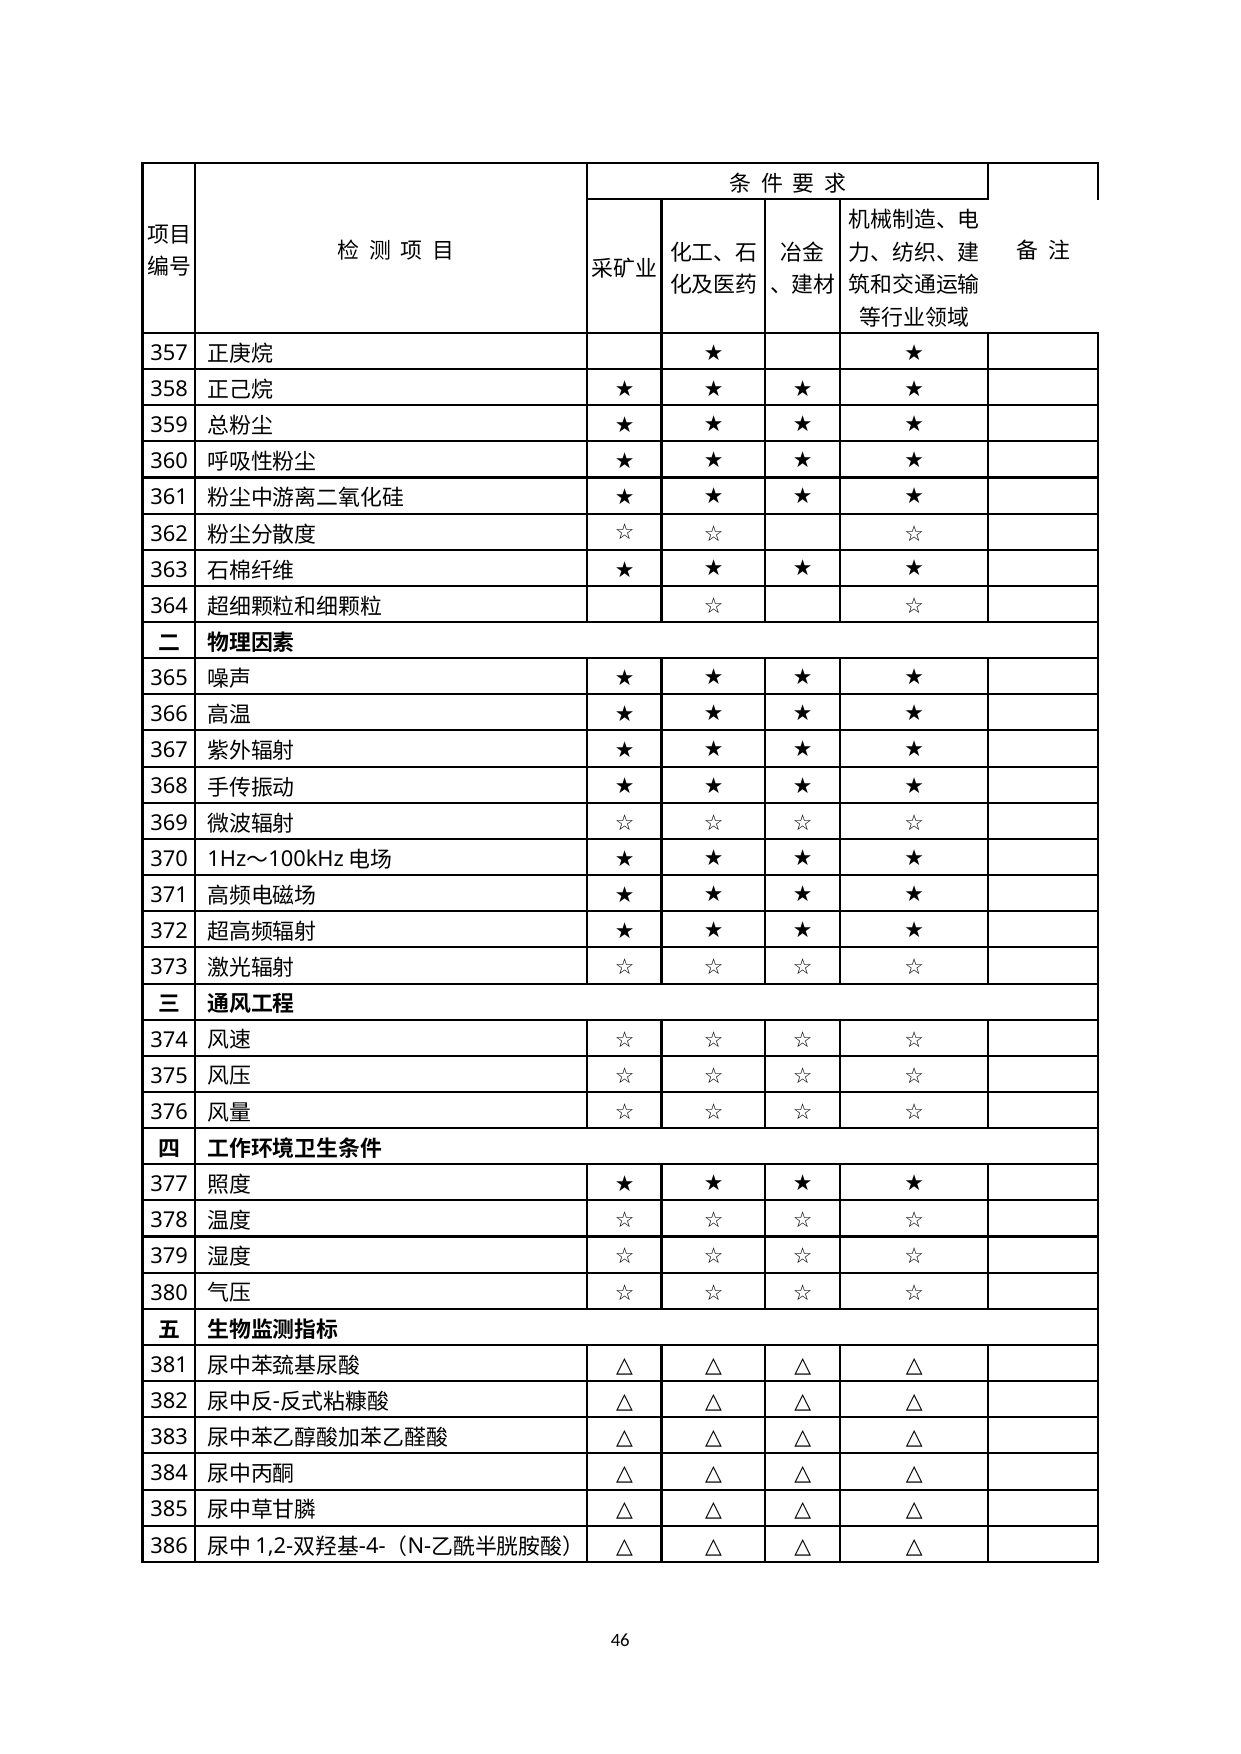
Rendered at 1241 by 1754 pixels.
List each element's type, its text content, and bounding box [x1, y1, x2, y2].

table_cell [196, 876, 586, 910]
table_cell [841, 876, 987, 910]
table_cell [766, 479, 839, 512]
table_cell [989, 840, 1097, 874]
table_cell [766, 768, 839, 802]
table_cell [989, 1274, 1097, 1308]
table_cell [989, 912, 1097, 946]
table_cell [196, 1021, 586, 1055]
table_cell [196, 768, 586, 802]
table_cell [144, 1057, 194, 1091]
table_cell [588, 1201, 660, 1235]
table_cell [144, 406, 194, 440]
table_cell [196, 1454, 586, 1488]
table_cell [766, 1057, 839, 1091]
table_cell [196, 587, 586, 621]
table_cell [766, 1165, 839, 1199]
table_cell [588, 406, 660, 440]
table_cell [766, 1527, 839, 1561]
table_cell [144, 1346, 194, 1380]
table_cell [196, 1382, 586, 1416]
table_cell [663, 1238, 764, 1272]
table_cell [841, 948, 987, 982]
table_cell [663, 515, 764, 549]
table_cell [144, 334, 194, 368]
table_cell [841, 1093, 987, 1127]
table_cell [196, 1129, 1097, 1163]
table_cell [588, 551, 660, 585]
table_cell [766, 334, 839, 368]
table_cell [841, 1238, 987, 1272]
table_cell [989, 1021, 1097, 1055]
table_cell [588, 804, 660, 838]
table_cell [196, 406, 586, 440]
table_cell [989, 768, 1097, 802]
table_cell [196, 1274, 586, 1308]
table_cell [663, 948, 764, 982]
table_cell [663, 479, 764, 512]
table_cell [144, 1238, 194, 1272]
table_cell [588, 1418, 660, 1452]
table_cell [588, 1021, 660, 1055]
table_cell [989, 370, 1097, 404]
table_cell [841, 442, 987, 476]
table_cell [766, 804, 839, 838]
table_cell 冶金 、建材 [766, 200, 839, 332]
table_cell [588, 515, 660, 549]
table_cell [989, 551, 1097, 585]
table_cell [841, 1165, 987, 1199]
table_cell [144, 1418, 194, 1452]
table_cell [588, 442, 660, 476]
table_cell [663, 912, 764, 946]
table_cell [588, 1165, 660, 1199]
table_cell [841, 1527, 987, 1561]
table_cell 机械制造、电力、纺织、建筑和交通运输等行业领域 [841, 200, 988, 332]
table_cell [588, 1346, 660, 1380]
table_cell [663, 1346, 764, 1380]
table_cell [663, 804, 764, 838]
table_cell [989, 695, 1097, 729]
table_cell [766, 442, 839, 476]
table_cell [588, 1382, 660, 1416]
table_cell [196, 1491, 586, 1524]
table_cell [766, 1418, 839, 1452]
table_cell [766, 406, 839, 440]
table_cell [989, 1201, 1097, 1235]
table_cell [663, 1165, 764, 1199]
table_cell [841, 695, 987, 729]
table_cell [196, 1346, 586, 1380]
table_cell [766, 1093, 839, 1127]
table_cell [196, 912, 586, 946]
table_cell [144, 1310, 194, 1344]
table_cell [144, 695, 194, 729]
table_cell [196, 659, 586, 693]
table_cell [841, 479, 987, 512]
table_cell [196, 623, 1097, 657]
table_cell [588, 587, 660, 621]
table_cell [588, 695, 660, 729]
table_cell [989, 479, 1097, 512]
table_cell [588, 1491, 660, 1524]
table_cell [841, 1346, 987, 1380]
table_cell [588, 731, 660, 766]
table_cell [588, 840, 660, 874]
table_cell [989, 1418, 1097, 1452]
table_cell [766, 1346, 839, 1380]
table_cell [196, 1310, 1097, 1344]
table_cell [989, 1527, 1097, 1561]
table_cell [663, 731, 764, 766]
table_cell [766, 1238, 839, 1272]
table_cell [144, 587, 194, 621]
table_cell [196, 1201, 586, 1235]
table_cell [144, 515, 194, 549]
table_header 项目 编号 [144, 164, 194, 332]
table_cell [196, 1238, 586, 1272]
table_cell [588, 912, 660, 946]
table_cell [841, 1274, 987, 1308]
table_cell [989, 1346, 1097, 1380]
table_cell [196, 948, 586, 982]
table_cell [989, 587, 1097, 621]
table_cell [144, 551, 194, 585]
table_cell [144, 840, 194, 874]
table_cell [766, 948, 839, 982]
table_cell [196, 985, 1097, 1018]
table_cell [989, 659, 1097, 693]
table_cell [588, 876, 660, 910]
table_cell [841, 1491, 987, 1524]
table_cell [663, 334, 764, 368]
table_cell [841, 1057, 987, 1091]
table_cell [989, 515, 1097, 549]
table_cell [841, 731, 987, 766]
table_header 条 件 要 求 [588, 164, 987, 198]
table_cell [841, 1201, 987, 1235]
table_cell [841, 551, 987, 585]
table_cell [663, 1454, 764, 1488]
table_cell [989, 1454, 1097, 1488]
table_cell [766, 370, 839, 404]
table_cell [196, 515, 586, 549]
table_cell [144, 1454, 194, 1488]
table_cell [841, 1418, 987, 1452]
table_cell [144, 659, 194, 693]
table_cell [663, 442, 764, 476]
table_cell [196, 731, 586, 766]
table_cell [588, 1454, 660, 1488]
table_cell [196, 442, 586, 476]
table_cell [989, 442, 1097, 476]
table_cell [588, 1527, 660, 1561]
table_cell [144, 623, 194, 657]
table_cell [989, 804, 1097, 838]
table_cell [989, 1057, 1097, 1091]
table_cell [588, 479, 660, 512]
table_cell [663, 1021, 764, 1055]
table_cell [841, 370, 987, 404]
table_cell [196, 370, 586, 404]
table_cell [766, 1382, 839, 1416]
table_header 备 注 [988, 164, 1098, 332]
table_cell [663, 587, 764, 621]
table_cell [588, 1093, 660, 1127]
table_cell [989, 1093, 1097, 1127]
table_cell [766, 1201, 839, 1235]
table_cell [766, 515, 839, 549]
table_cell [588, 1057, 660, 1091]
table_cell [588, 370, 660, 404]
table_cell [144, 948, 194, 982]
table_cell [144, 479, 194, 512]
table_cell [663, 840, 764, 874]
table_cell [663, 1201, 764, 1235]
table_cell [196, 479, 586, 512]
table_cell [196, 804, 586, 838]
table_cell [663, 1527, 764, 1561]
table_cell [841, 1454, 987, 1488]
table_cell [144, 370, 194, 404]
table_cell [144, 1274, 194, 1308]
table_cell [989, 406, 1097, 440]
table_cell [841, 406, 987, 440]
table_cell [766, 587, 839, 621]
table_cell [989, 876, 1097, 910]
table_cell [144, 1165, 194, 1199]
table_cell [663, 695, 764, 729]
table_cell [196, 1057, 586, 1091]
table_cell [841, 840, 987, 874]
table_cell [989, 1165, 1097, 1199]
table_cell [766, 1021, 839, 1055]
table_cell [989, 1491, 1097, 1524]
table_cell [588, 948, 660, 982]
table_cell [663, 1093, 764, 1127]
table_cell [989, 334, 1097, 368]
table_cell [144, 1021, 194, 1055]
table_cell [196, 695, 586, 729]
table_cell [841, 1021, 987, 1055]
table_header 检 测 项 目 [196, 164, 586, 332]
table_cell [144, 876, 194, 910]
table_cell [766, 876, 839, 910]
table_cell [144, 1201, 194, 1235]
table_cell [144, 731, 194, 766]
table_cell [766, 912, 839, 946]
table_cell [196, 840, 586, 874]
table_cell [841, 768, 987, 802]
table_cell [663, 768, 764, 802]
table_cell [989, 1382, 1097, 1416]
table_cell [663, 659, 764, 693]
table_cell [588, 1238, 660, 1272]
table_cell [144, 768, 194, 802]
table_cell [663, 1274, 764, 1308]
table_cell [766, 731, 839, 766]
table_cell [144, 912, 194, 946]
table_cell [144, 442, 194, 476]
table_cell 化工、石化及医药 [663, 200, 764, 332]
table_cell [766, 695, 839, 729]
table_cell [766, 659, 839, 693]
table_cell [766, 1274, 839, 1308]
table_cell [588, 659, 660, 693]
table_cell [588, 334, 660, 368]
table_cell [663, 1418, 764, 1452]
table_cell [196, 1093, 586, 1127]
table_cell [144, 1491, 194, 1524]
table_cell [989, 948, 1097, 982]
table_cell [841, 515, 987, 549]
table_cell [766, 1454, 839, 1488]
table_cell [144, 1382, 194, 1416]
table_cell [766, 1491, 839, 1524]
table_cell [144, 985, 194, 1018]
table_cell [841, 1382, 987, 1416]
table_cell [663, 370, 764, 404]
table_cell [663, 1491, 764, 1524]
table_cell 采矿业 [588, 200, 660, 332]
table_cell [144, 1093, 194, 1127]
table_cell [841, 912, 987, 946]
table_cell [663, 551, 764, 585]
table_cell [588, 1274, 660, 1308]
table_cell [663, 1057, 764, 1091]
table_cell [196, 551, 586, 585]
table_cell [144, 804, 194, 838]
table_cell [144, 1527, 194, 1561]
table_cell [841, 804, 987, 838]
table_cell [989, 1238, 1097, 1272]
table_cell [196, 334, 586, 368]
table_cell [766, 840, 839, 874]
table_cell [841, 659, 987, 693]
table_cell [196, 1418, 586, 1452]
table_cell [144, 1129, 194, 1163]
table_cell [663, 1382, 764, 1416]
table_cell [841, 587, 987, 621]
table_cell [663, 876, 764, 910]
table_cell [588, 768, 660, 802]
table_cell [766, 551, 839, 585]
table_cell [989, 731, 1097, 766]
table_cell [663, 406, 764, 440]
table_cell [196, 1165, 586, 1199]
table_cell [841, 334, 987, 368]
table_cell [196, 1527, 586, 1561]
